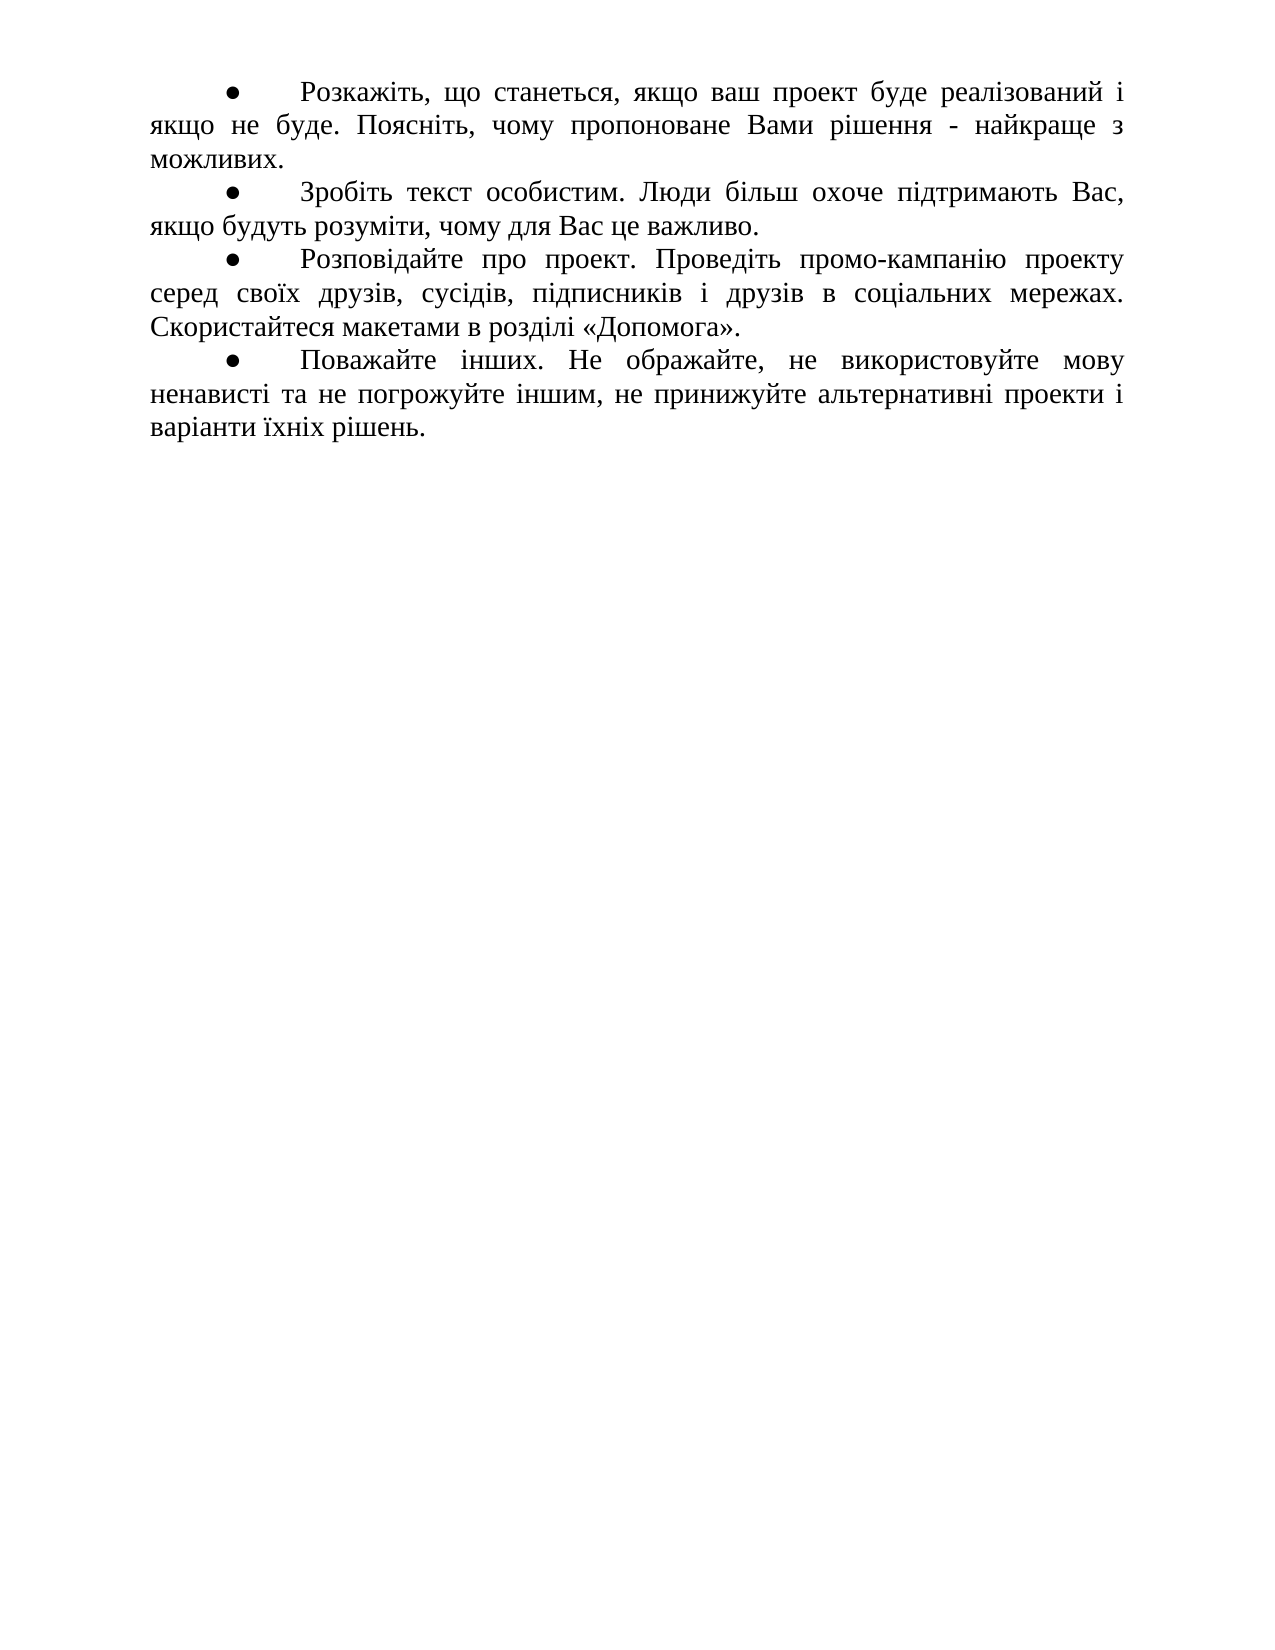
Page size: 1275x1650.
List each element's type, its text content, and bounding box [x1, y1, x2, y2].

list Поважайте інших. Не ображайте, не використовуйте мову ненависті та не погрожуйте іншим, не принижуйте альтернативні проекти і варіанти їхніх рішень. [150, 342, 1125, 443]
list Зробіть текст особистим. Люди більш охоче підтримають Вас, якщо будуть розуміти, чому для Вас це важливо. [150, 174, 1125, 242]
list Розповідайте про проект. Проведіть промо-кампанію проекту серед своїх друзів, сусідів, підписників і друзів в соціальних мережах. Скористайтеся макетами в розділі «Допомога». [150, 242, 1125, 342]
list Розкажіть, що станеться, якщо ваш проект буде реалізований і якщо не буде. Поясніть, чому пропоноване Вами рішення - найкраще з можливих. [150, 74, 1125, 174]
